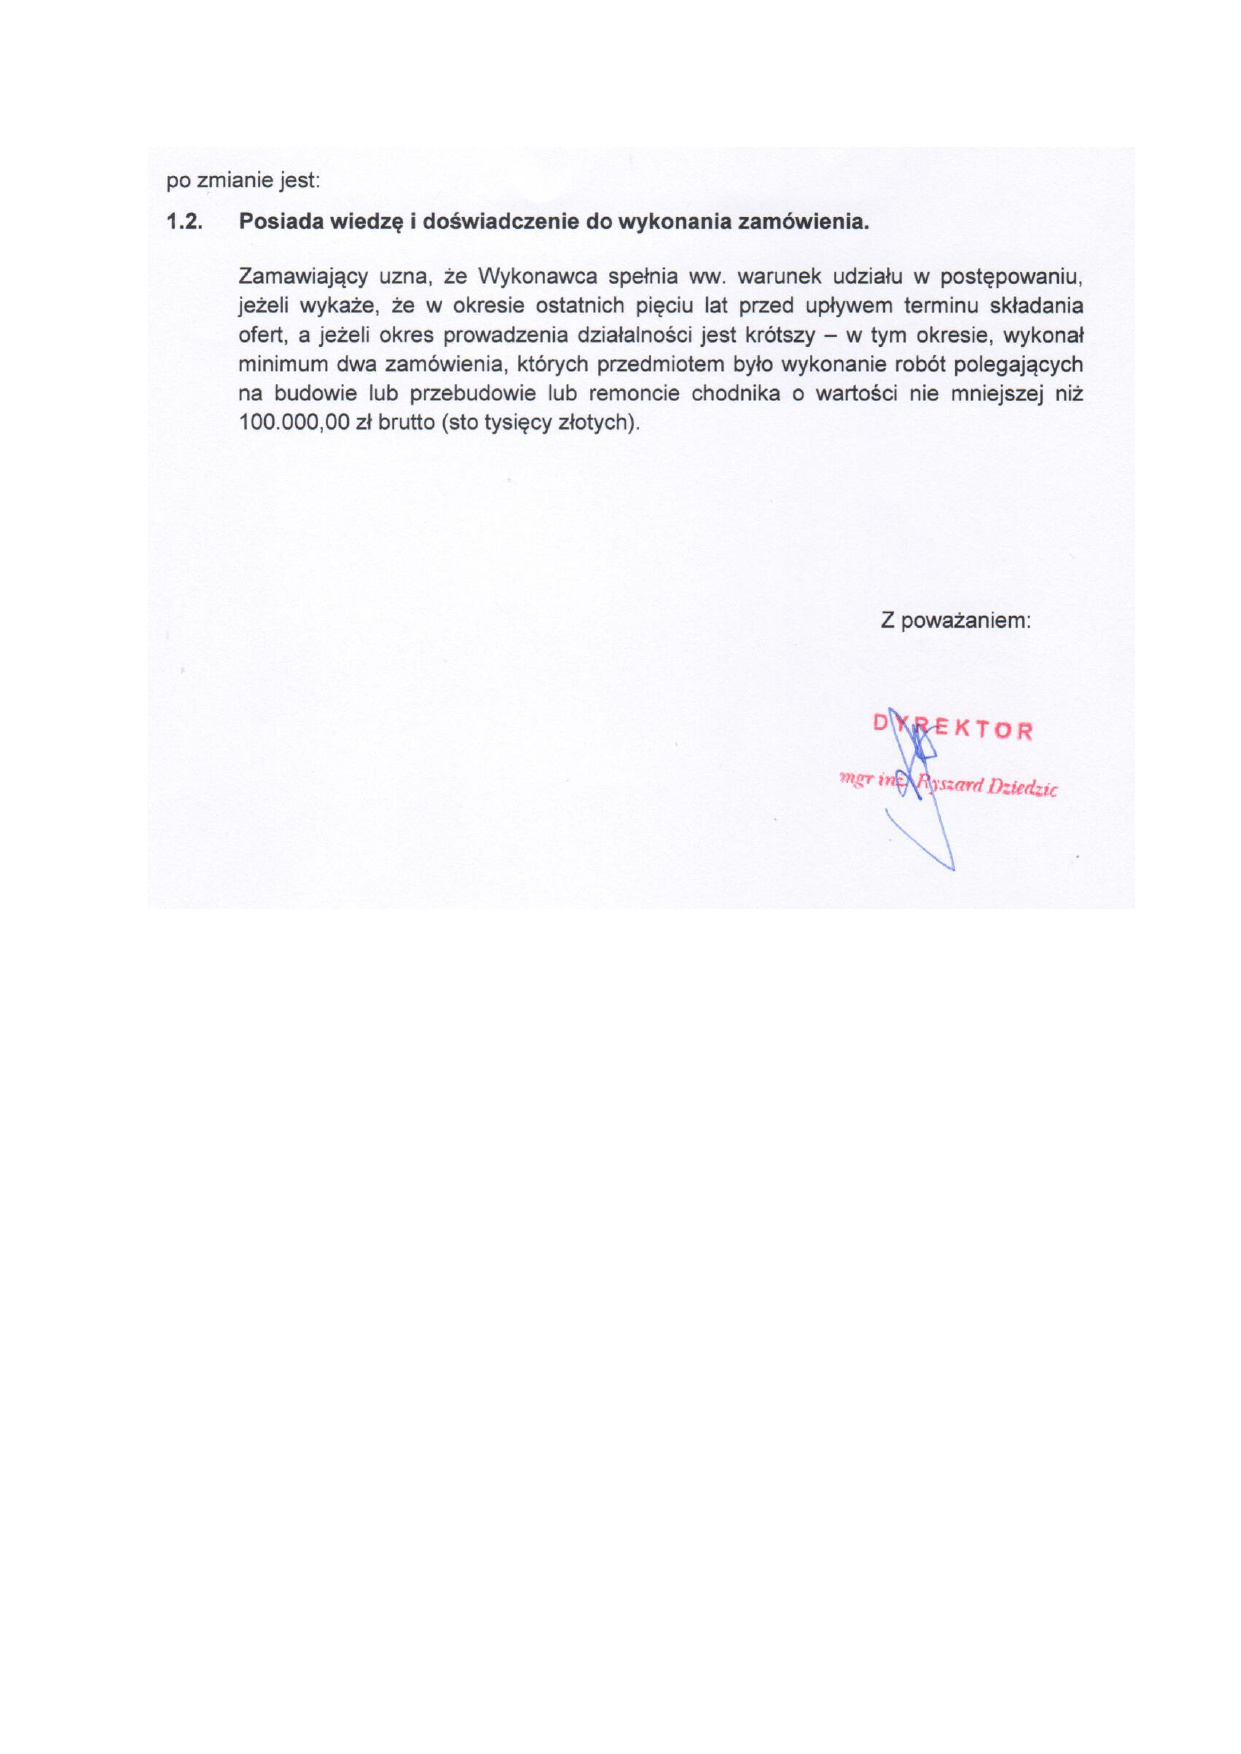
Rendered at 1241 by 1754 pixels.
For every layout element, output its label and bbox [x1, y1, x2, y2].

picture [147, 147, 1135, 909]
